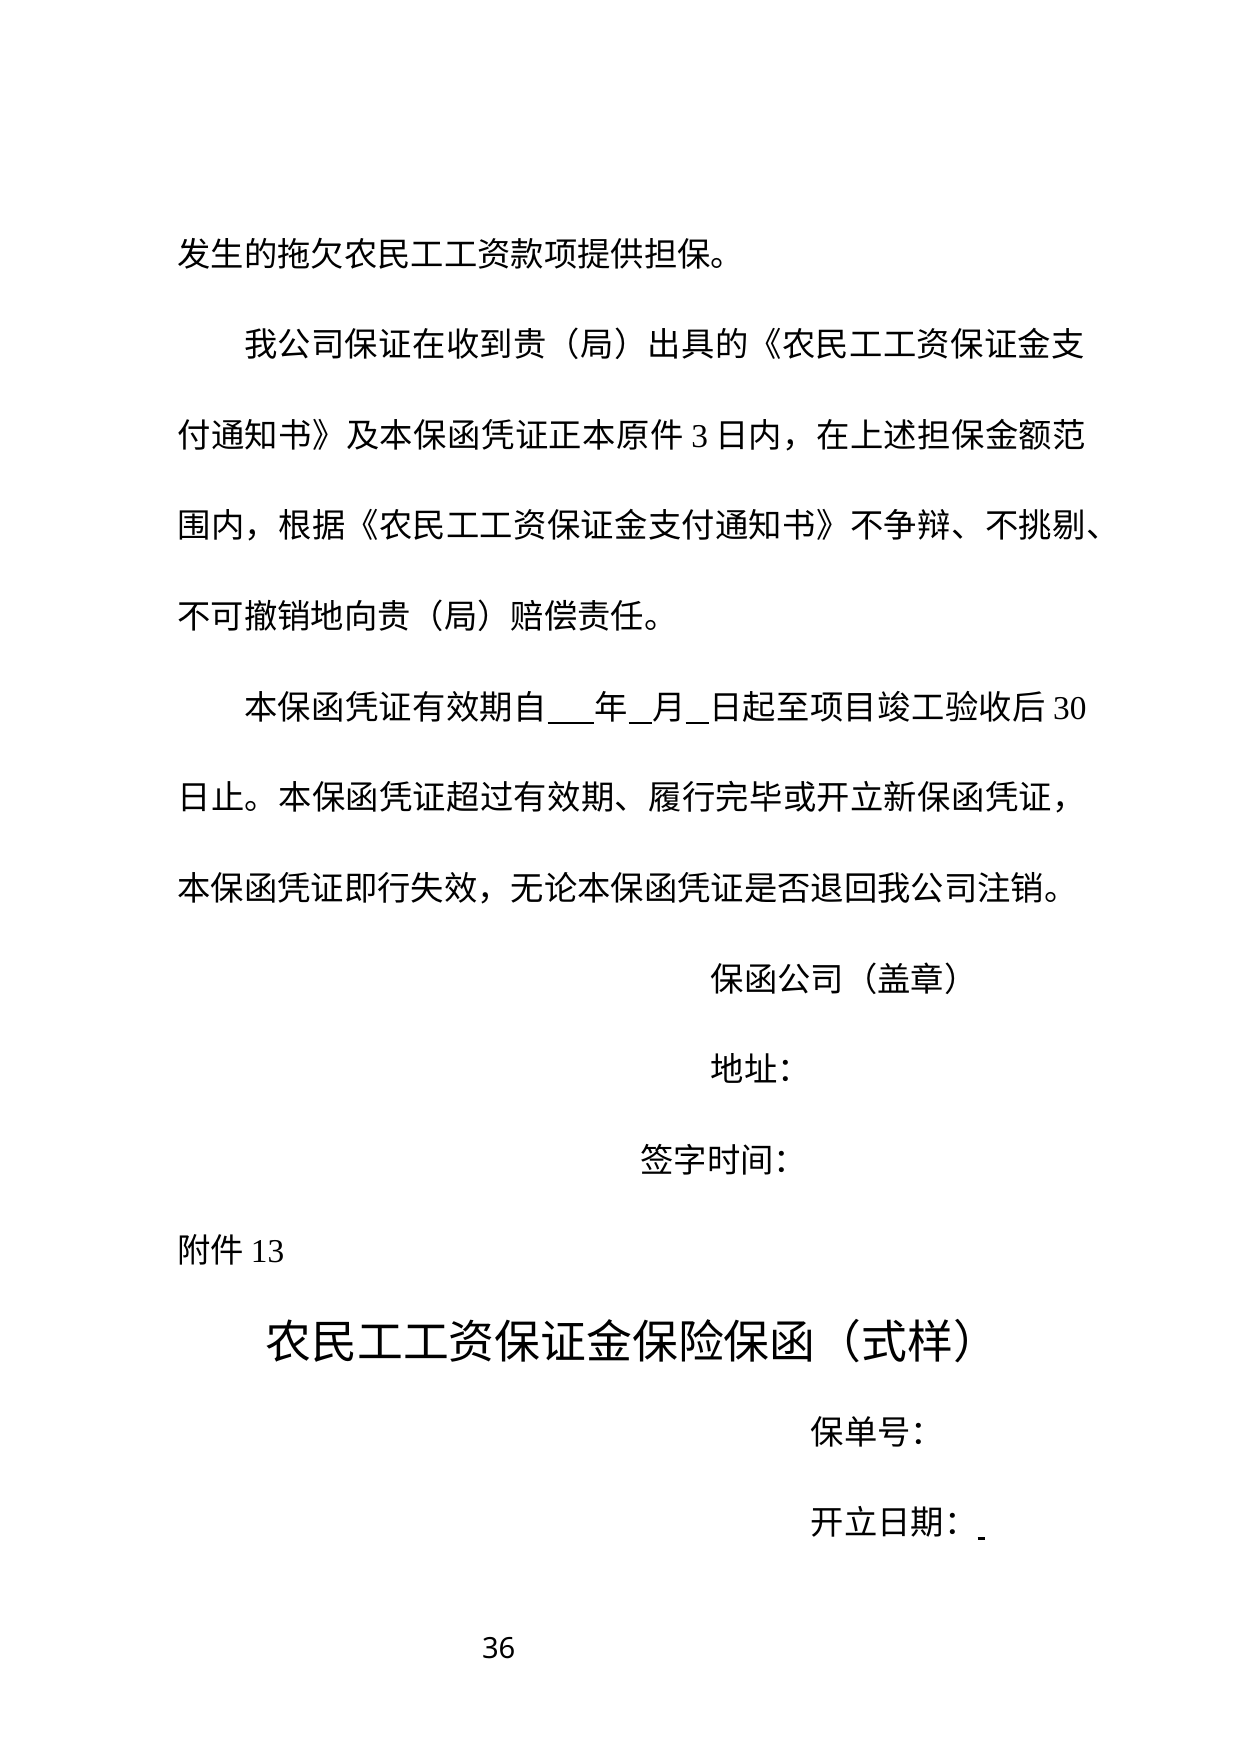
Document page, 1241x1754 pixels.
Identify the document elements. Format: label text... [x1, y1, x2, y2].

text 附件13 [177, 1203, 1087, 1294]
text 农民工工资保证金保险保函（式样） [177, 1294, 1087, 1384]
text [177, 206, 1087, 297]
text 保单号： [177, 1384, 1087, 1475]
text 我公司保证在收到贵（局）出具的《农民工工资保证金支付通知书》及本保函凭证正本原件3日内，在上述担保金额范围内，根据《农民工工资保证金支付通知书》不争辩、不挑剔、不可撤销地向贵（局）赔偿责任。 [177, 297, 1087, 659]
text 保函公司（盖章） [177, 931, 1087, 1022]
text 地址： [177, 1022, 1087, 1112]
text 开立日期： [177, 1475, 1087, 1566]
text 本保函凭证有效期自 年 月 日起至项目竣工验收后30日止。本保函凭证超过有效期、履行完毕或开立新保函凭证，本保函凭证即行失效，无论本保函凭证是否退回我公司注销。 [177, 659, 1087, 931]
text 签字时间： [177, 1112, 1087, 1203]
